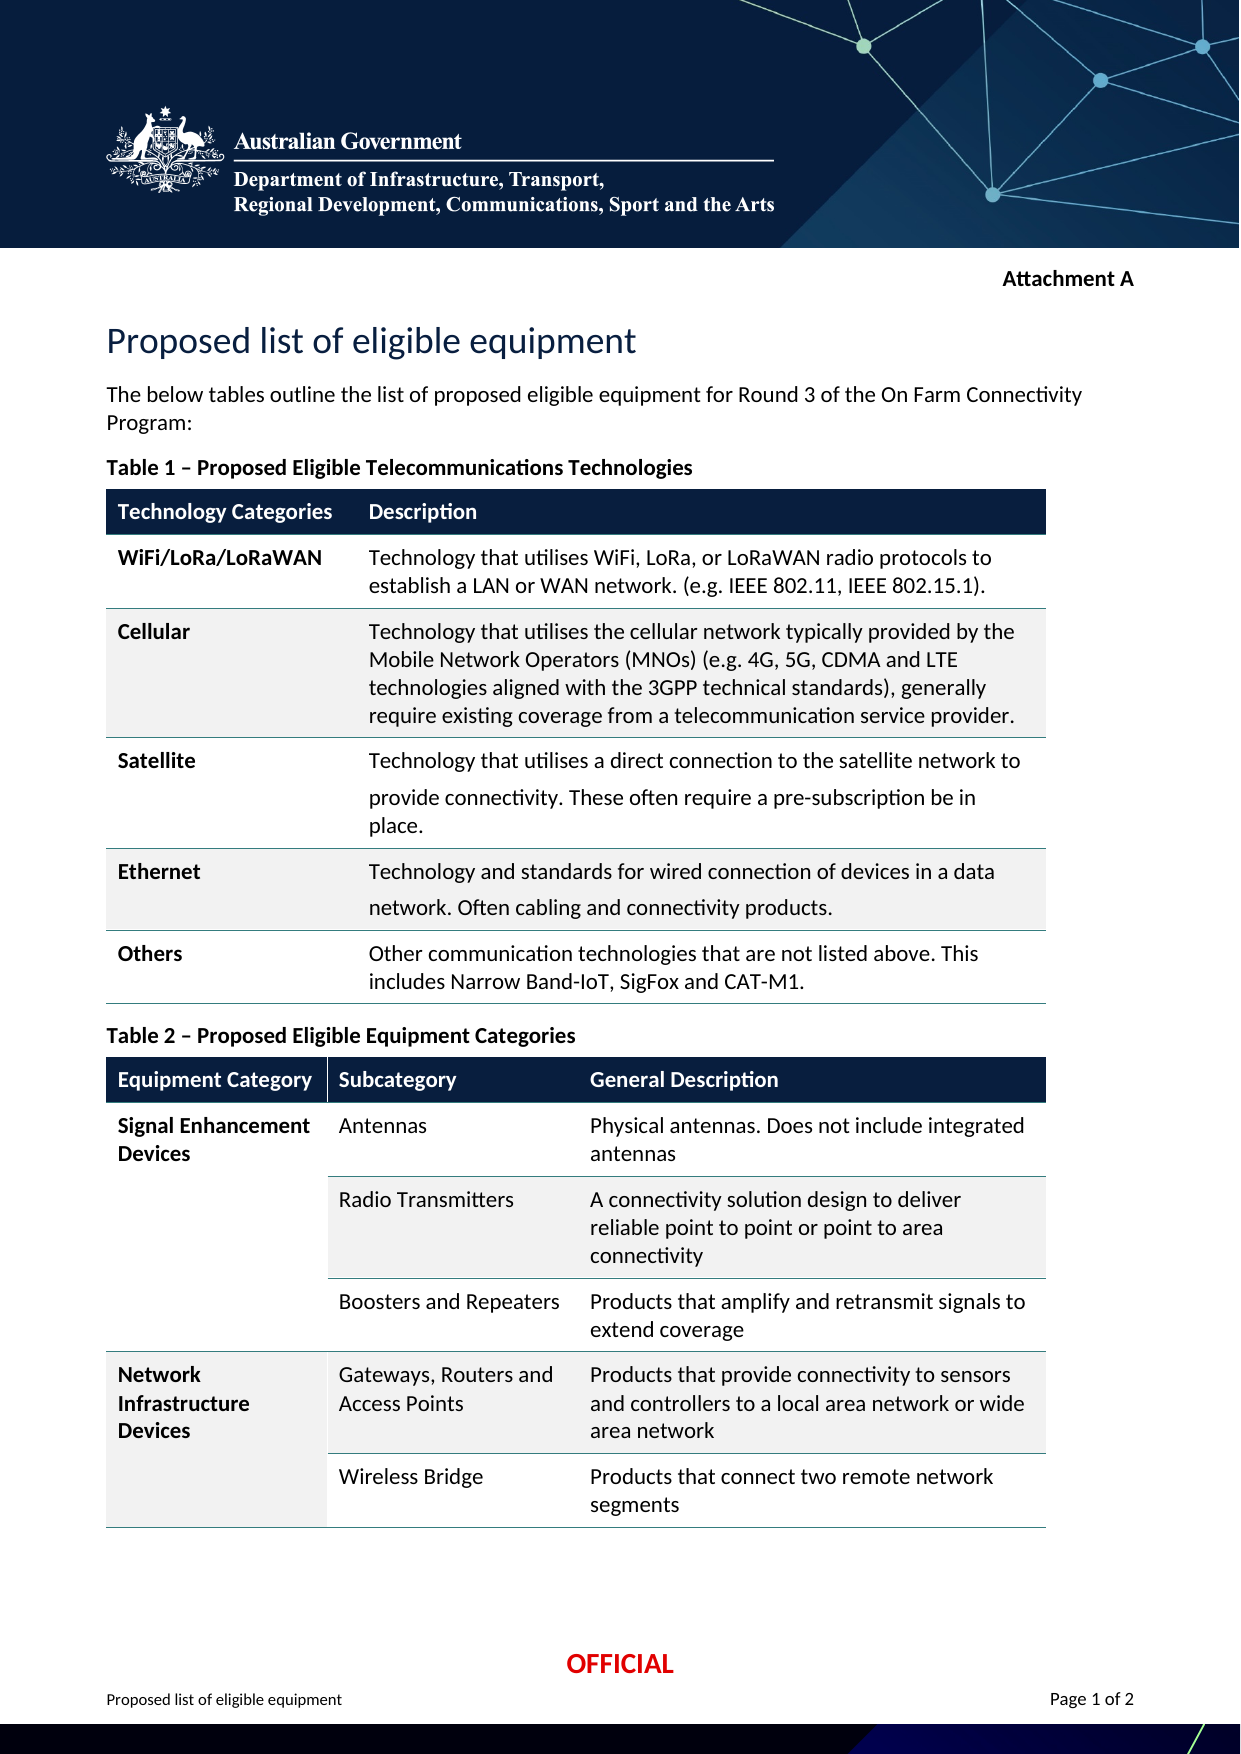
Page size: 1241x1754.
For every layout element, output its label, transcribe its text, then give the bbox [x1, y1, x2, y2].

table_header Description [357, 489, 1046, 534]
table_cell Products that connect two remote network segments [579, 1454, 1046, 1527]
table_cell Radio Transmitters [328, 1177, 579, 1277]
text The below tables outline the list of proposed eligible equipment for Round 3 of the On Farm Connectivity Program: [106, 380, 1134, 436]
table_cell Network Infrastructure Devices [106, 1352, 327, 1527]
table_cell Satellite [106, 738, 357, 847]
table_cell Technology that utilises WiFi, LoRa, or LoRaWAN radio protocols to establish a LAN or WAN network. (e.g. IEEE 802.11, IEEE 802.15.1). [357, 535, 1046, 607]
table_cell Signal Enhancement Devices [106, 1103, 327, 1351]
table_cell Products that amplify and retransmit signals to extend coverage [579, 1279, 1046, 1351]
table_cell Others [106, 931, 357, 1003]
text Table 2 – Proposed Eligible Equipment Categories [106, 1021, 1134, 1049]
table_cell Technology that utilises a direct connection to the satellite network to provide connectivity. These often require a pre-subscription be in place. [357, 738, 1046, 847]
table_cell Physical antennas. Does not include integrated antennas [579, 1103, 1046, 1176]
text Attachment A [106, 248, 1134, 292]
table_cell Technology and standards for wired connection of devices in a data network. Often cabling and connectivity products. [357, 849, 1046, 929]
table_cell Antennas [328, 1103, 579, 1176]
table_cell Ethernet [106, 849, 357, 929]
table_cell Other communication technologies that are not listed above. This includes Narrow Band-IoT, SigFox and CAT-M1. [357, 931, 1046, 1003]
table_cell Boosters and Repeaters [328, 1279, 579, 1351]
table_header Technology Categories [106, 489, 357, 534]
table_cell Technology that utilises the cellular network typically provided by the Mobile Network Operators (MNOs) (e.g. 4G, 5G, CDMA and LTE technologies aligned with the 3GPP technical standards), generally require existing coverage from a telecommunication service provider. [357, 609, 1046, 737]
table_cell A connectivity solution design to deliver reliable point to point or point to area connectivity [579, 1177, 1046, 1277]
picture [0, 0, 1239, 248]
table_header Subcategory [328, 1057, 579, 1102]
table_cell Wireless Bridge [328, 1454, 579, 1527]
subtitle Proposed list of eligible equipment [106, 317, 1134, 363]
picture [0, 1724, 1241, 1754]
table_cell Products that provide connectivity to sensors and controllers to a local area network or wide area network [579, 1352, 1046, 1453]
table_header Equipment Category [106, 1057, 327, 1102]
table_cell Cellular [106, 609, 357, 737]
table_cell Gateways, Routers and Access Points [328, 1352, 579, 1453]
table_header General Description [579, 1057, 1046, 1102]
table_cell WiFi/LoRa/LoRaWAN [106, 535, 357, 607]
text Table 1 – Proposed Eligible Telecommunications Technologies [106, 453, 1134, 481]
